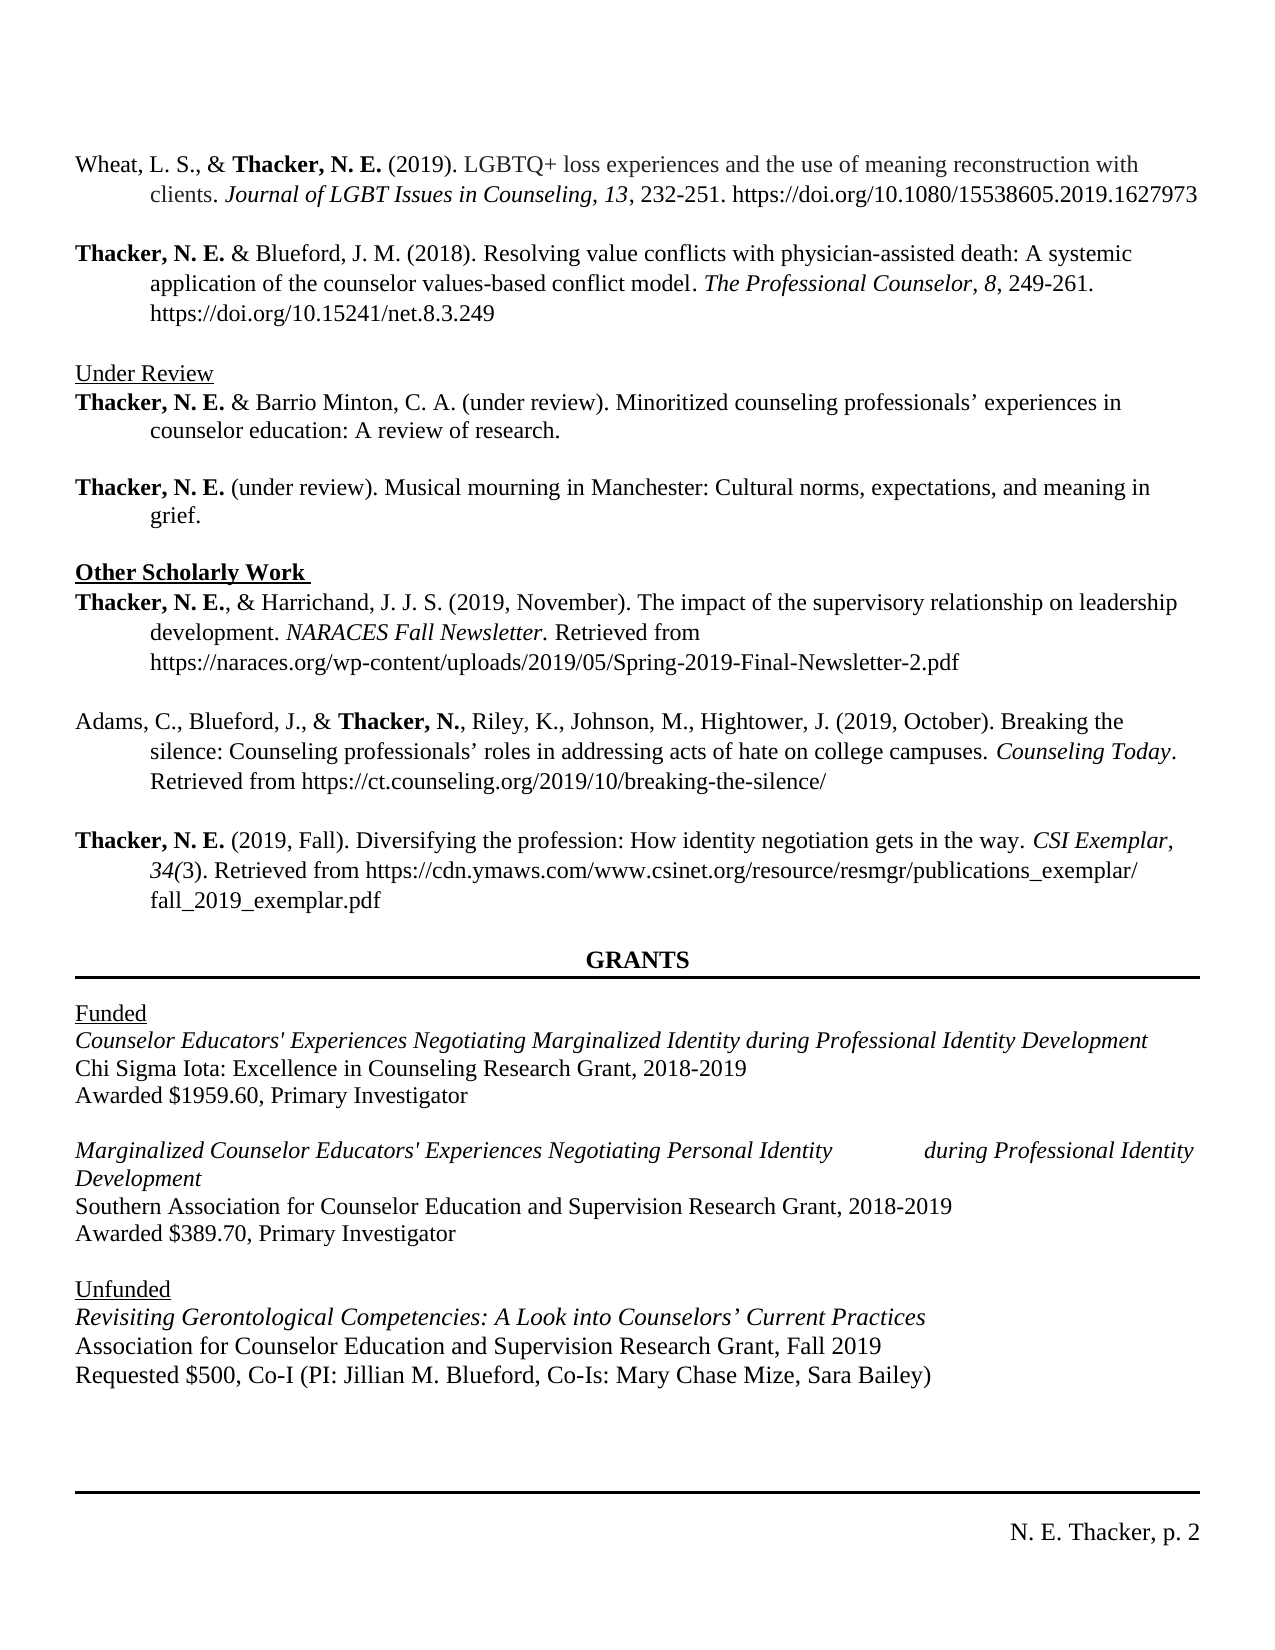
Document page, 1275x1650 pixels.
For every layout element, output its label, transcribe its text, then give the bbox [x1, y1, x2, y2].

text Thacker, N. E. (2019, Fall). Diversifying the profession: How identity negotiation gets in the way. CSI Exemplar, 34(3). Retrieved from https://cdn.ymaws.com/www.csinet.org/resource/resmgr/publications_exemplar/fall_2019_exemplar.pdf [75, 826, 1200, 914]
text Thacker, N. E. & Barrio Minton, C. A. (under review). Minoritized counseling professionals’ experiences in counselor education: A review of research. [75, 388, 1200, 443]
text Adams, C., Blueford, J., & Thacker, N., Riley, K., Johnson, M., Hightower, J. (2019, October). Breaking the silence: Counseling professionals’ roles in addressing acts of hate on college campuses. Counseling Today. Retrieved from https://ct.counseling.org/2019/10/breaking-the-silence/ [75, 707, 1200, 794]
text Southern Association for Counselor Education and Supervision Research Grant, 2018-2019 [75, 1192, 1200, 1219]
text Unfunded [75, 1274, 1200, 1302]
text GRANTS [75, 946, 1200, 976]
text Chi Sigma Iota: Excellence in Counseling Research Grant, 2018-2019 [75, 1054, 1200, 1081]
text Wheat, L. S., & Thacker, N. E. (2019). LGBTQ+ loss experiences and the use of meaning reconstruction with clients. Journal of LGBT Issues in Counseling, 13, 232-251. https://doi.org/10.1080/15538605.2019.1627973 [75, 150, 1200, 207]
text Thacker, N. E. (under review). Musical mourning in Manchester: Cultural norms, expectations, and meaning in grief. [75, 473, 1200, 528]
text Awarded $1959.60, Primary Investigator [75, 1081, 1200, 1109]
text Thacker, N. E., & Harrichand, J. J. S. (2019, November). The impact of the supervisory relationship on leadership development. NARACES Fall Newsletter. Retrieved from https://naraces.org/wp-content/uploads/2019/05/Spring-2019-Final-Newsletter-2.pdf [75, 588, 1200, 675]
text Counselor Educators' Experiences Negotiating Marginalized Identity during Professional Identity Development [75, 1026, 1200, 1054]
text Marginalized Counselor Educators' Experiences Negotiating Personal Identity during Professional Identity Development [75, 1137, 1200, 1192]
text Awarded $389.70, Primary Investigator [75, 1219, 1200, 1247]
text Other Scholarly Work [75, 558, 1200, 586]
text Thacker, N. E. & Blueford, J. M. (2018). Resolving value conflicts with physician-assisted death: A systemic application of the counselor values-based conflict model. The Professional Counselor, 8, 249-261. https://doi.org/10.15241/net.8.3.249 [75, 239, 1200, 327]
text Under Review [75, 358, 1200, 386]
text Revisiting Gerontological Competencies: A Look into Counselors’ Current Practices [75, 1302, 1200, 1331]
text Association for Counselor Education and Supervision Research Grant, Fall 2019 [75, 1331, 1200, 1360]
text Requested $500, Co-I (PI: Jillian M. Blueford, Co-Is: Mary Chase Mize, Sara Bailey) [75, 1360, 1200, 1417]
text Funded [75, 998, 1200, 1026]
